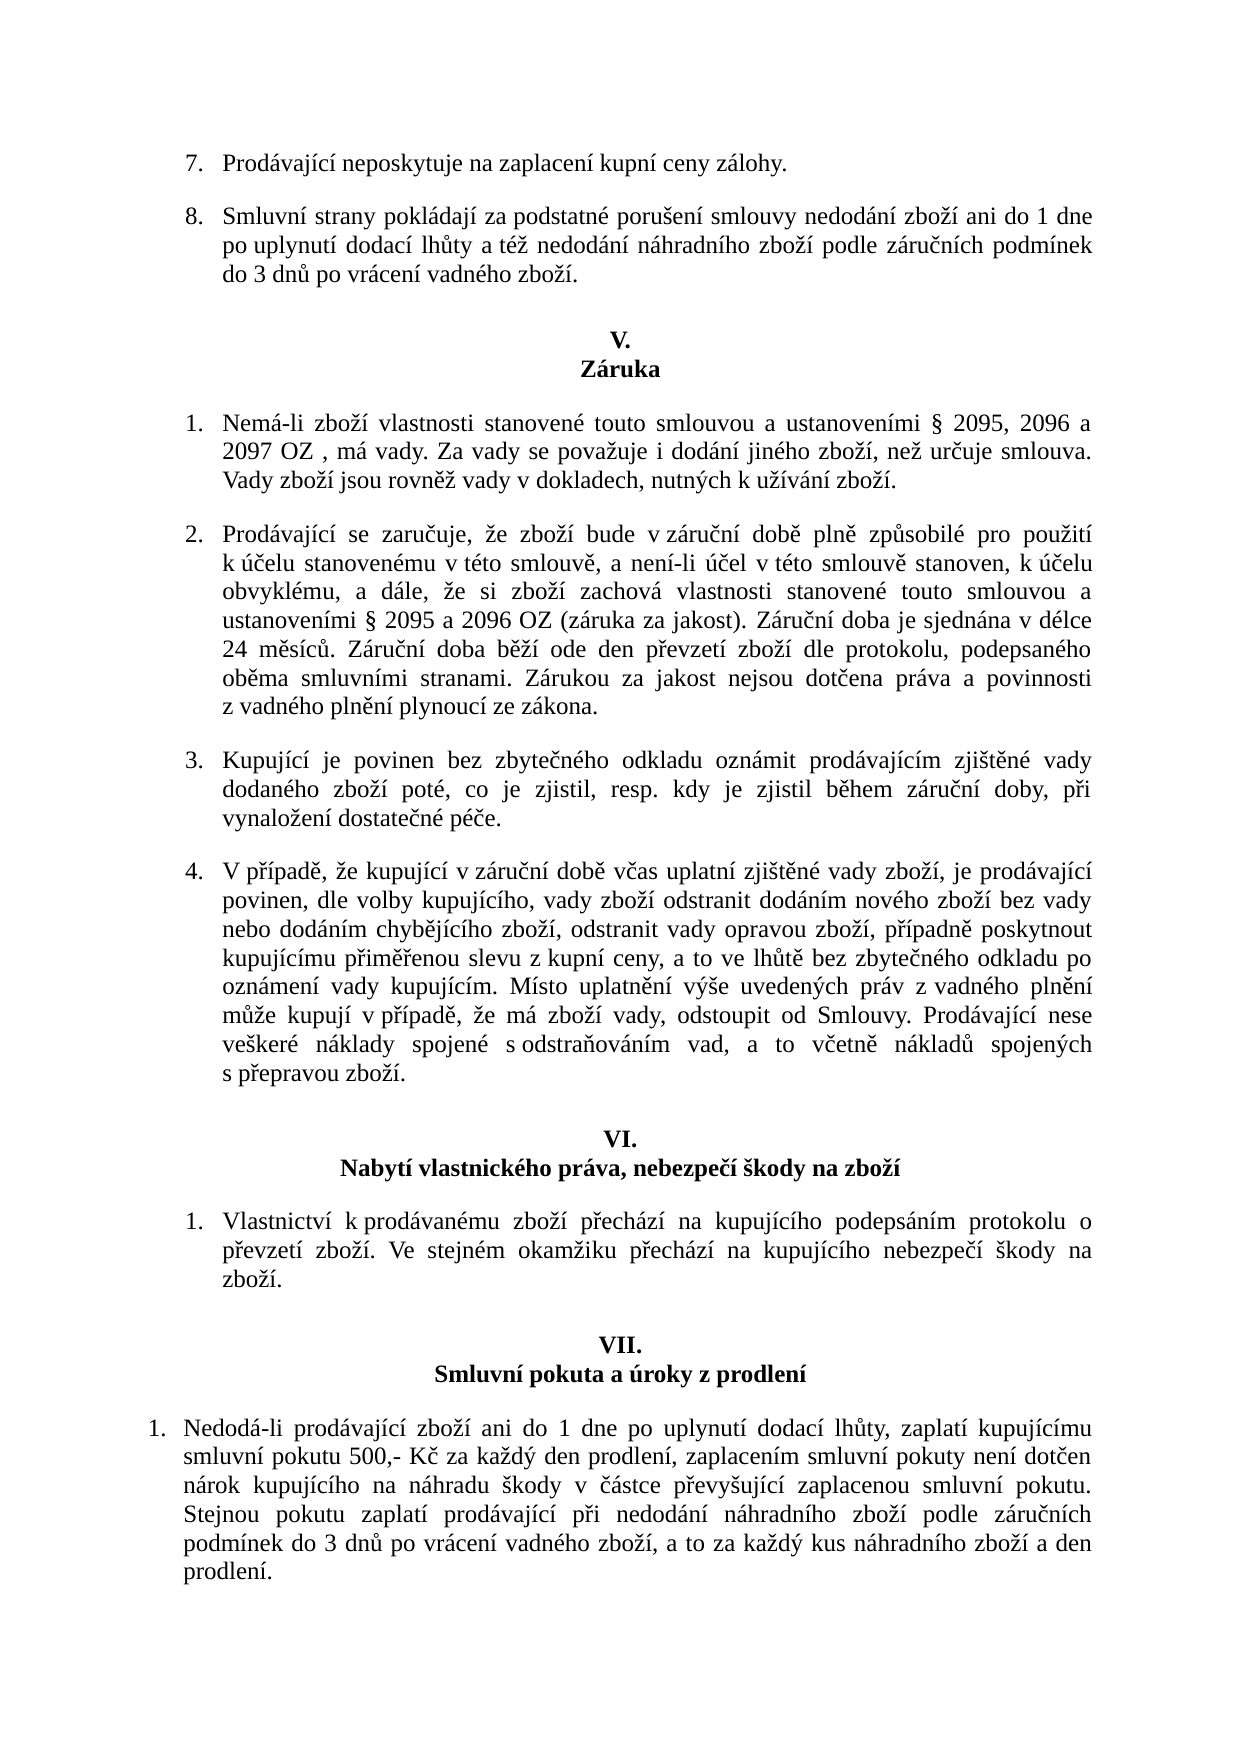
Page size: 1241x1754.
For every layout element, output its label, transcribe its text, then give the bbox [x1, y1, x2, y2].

text Nabytí vlastnického práva, nebezpečí škody na zboží [148, 1153, 1093, 1181]
list Nedodá-li prodávající zboží ani do 1 dne po uplynutí dodací lhůty, zaplatí kupujícímu smluvní pokutu 500,- Kč za každý den prodlení, zaplacením smluvní pokuty není dotčen nárok kupujícího na náhradu škody v částce převyšující zaplacenou smluvní pokutu. Stejnou pokutu zaplatí prodávající při nedodání náhradního zboží podle záručních podmínek do 3 dnů po vrácení vadného zboží, a to za každý kus náhradního zboží a den prodlení. [148, 1413, 1093, 1585]
text VI. [148, 1124, 1093, 1153]
list Nemá-li zboží vlastnosti stanovené touto smlouvou a ustanoveními § 2095, 2096 a 2097 OZ , má vady. Za vady se považuje i dodání jiného zboží, než určuje smlouva. Vady zboží jsou rovněž vady v dokladech, nutných k užívání zboží. [185, 408, 1093, 494]
text V. [148, 325, 1093, 354]
text Záruka [148, 354, 1093, 383]
list Kupující je povinen bez zbytečného odkladu oznámit prodávajícím zjištěné vady dodaného zboží poté, co je zjistil, resp. kdy je zjistil během záruční doby, při vynaložení dostatečné péče. [185, 745, 1093, 831]
text VII. [148, 1330, 1093, 1359]
list Smluvní strany pokládají za podstatné porušení smlouvy nedodání zboží ani do 1 dne po uplynutí dodací lhůty a též nedodání náhradního zboží podle záručních podmínek do 3 dnů po vrácení vadného zboží. [185, 201, 1093, 288]
list V případě, že kupující v záruční době včas uplatní zjištěné vady zboží, je prodávající povinen, dle volby kupujícího, vady zboží odstranit dodáním nového zboží bez vady nebo dodáním chybějícího zboží, odstranit vady opravou zboží, případně poskytnout kupujícímu přiměřenou slevu z kupní ceny, a to ve lhůtě bez zbytečného odkladu po oznámení vady kupujícím. Místo uplatnění výše uvedených práv z vadného plnění může kupují v případě, že má zboží vady, odstoupit od Smlouvy. Prodávající nese veškeré náklady spojené s odstraňováním vad, a to včetně nákladů spojených s přepravou zboží. [185, 856, 1093, 1086]
list Vlastnictví k prodávanému zboží přechází na kupujícího podepsáním protokolu o převzetí zboží. Ve stejném okamžiku přechází na kupujícího nebezpečí škody na zboží. [185, 1206, 1093, 1293]
list Prodávající neposkytuje na zaplacení kupní ceny zálohy. [185, 148, 1093, 176]
list Prodávající se zaručuje, že zboží bude v záruční době plně způsobilé pro použití k účelu stanovenému v této smlouvě, a není-li účel v této smlouvě stanoven, k účelu obvyklému, a dále, že si zboží zachová vlastnosti stanovené touto smlouvou a ustanoveními § 2095 a 2096 OZ (záruka za jakost). Záruční doba je sjednána v délce 24 měsíců. Záruční doba běží ode den převzetí zboží dle protokolu, podepsaného oběma smluvními stranami. Zárukou za jakost nejsou dotčena práva a povinnosti z vadného plnění plynoucí ze zákona. [185, 519, 1093, 720]
text Smluvní pokuta a úroky z prodlení [148, 1359, 1093, 1388]
